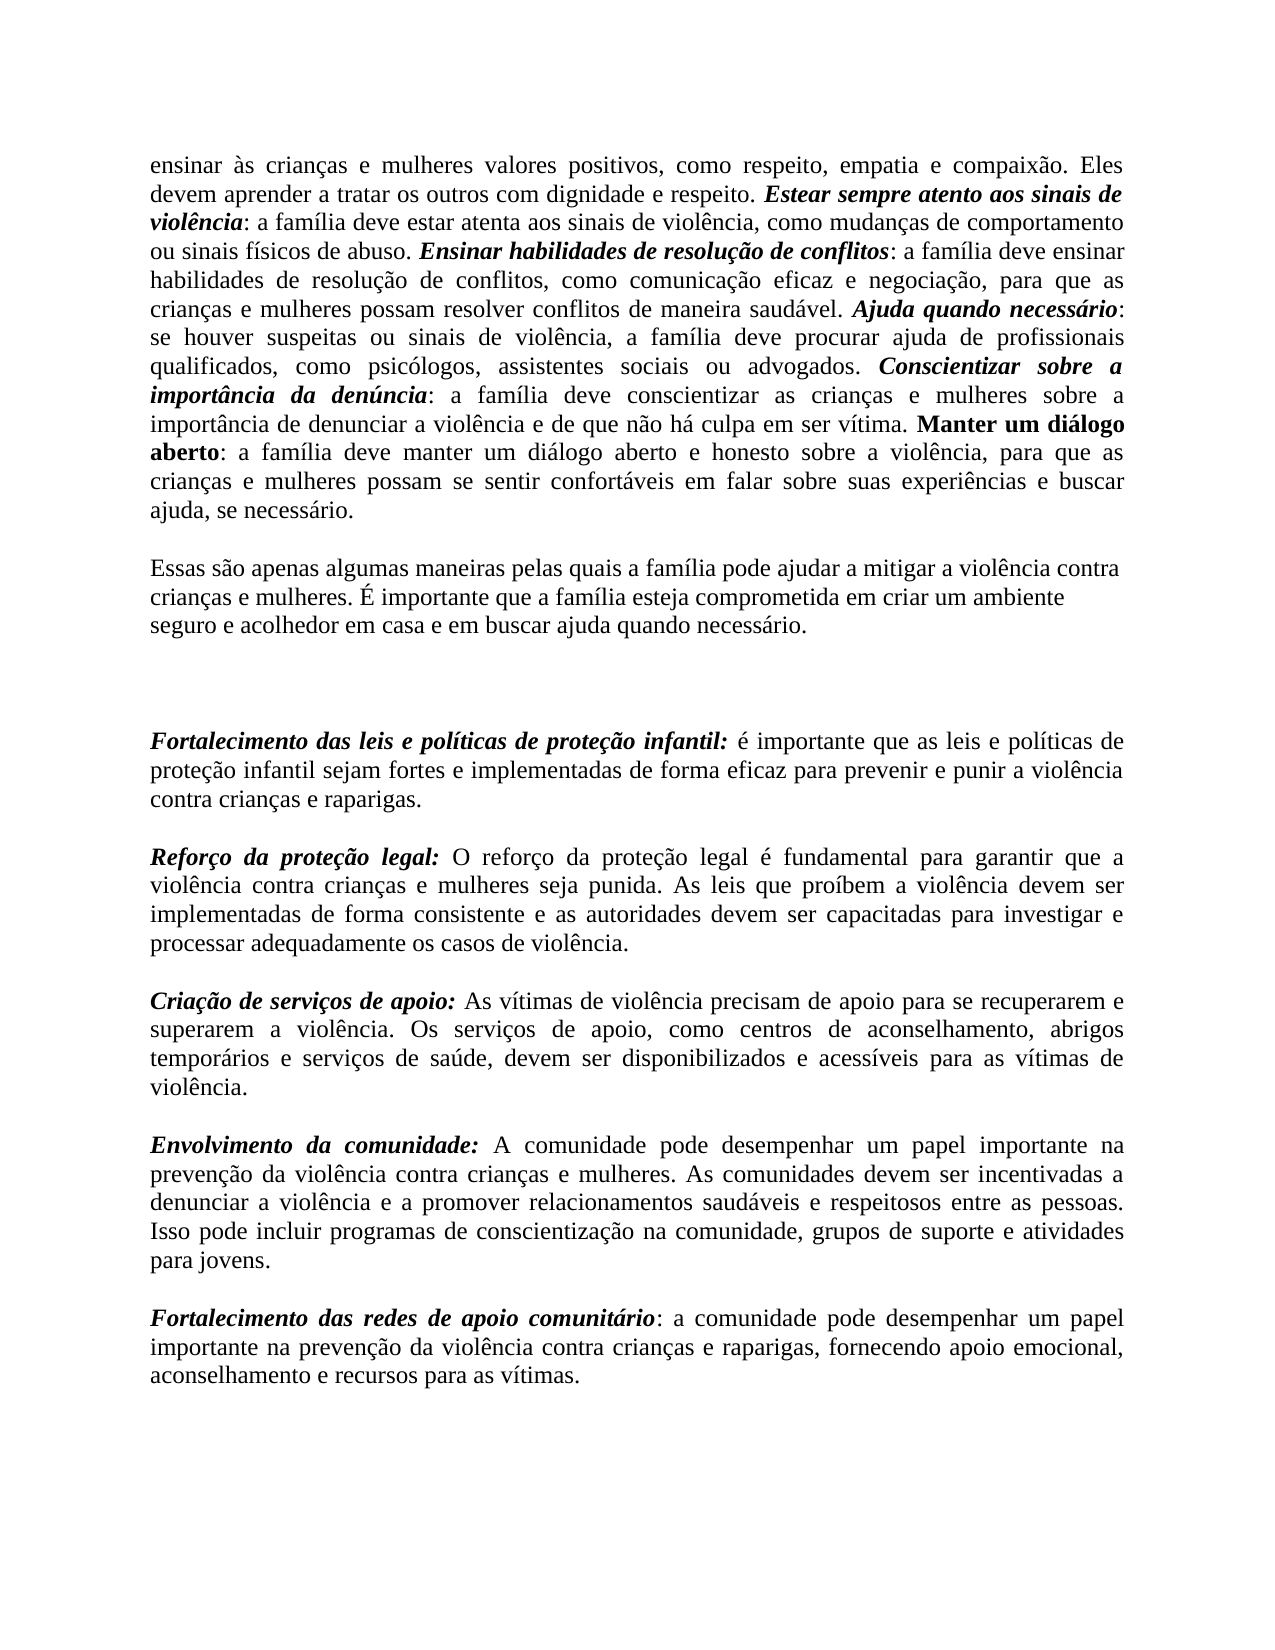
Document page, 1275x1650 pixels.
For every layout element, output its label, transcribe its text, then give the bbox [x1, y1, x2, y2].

text Criação de serviços de apoio: As vítimas de violência precisam de apoio para se recuperarem e superarem a violência. Os serviços de apoio, como centros de aconselhamento, abrigos temporários e serviços de saúde, devem ser disponibilizados e acessíveis para as vítimas de violência. [150, 986, 1125, 1101]
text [150, 150, 1125, 524]
text Essas são apenas algumas maneiras pelas quais a família pode ajudar a mitigar a violência contra crianças e mulheres. É importante que a família esteja comprometida em criar um ambiente seguro e acolhedor em casa e em buscar ajuda quando necessário. [150, 553, 1125, 639]
text Fortalecimento das redes de apoio comunitário: a comunidade pode desempenhar um papel importante na prevenção da violência contra crianças e raparigas, fornecendo apoio emocional, aconselhamento e recursos para as vítimas. [150, 1303, 1125, 1389]
text Reforço da proteção legal: O reforço da proteção legal é fundamental para garantir que a violência contra crianças e mulheres seja punida. As leis que proíbem a violência devem ser implementadas de forma consistente e as autoridades devem ser capacitadas para investigar e processar adequadamente os casos de violência. [150, 842, 1125, 957]
text Fortalecimento das leis e políticas de proteção infantil: é importante que as leis e políticas de proteção infantil sejam fortes e implementadas de forma eficaz para prevenir e punir a violência contra crianças e raparigas. [150, 726, 1125, 812]
text Envolvimento da comunidade: A comunidade pode desempenhar um papel importante na prevenção da violência contra crianças e mulheres. As comunidades devem ser incentivadas a denunciar a violência e a promover relacionamentos saudáveis e respeitosos entre as pessoas. Isso pode incluir programas de conscientização na comunidade, grupos de suporte e atividades para jovens. [150, 1130, 1125, 1274]
